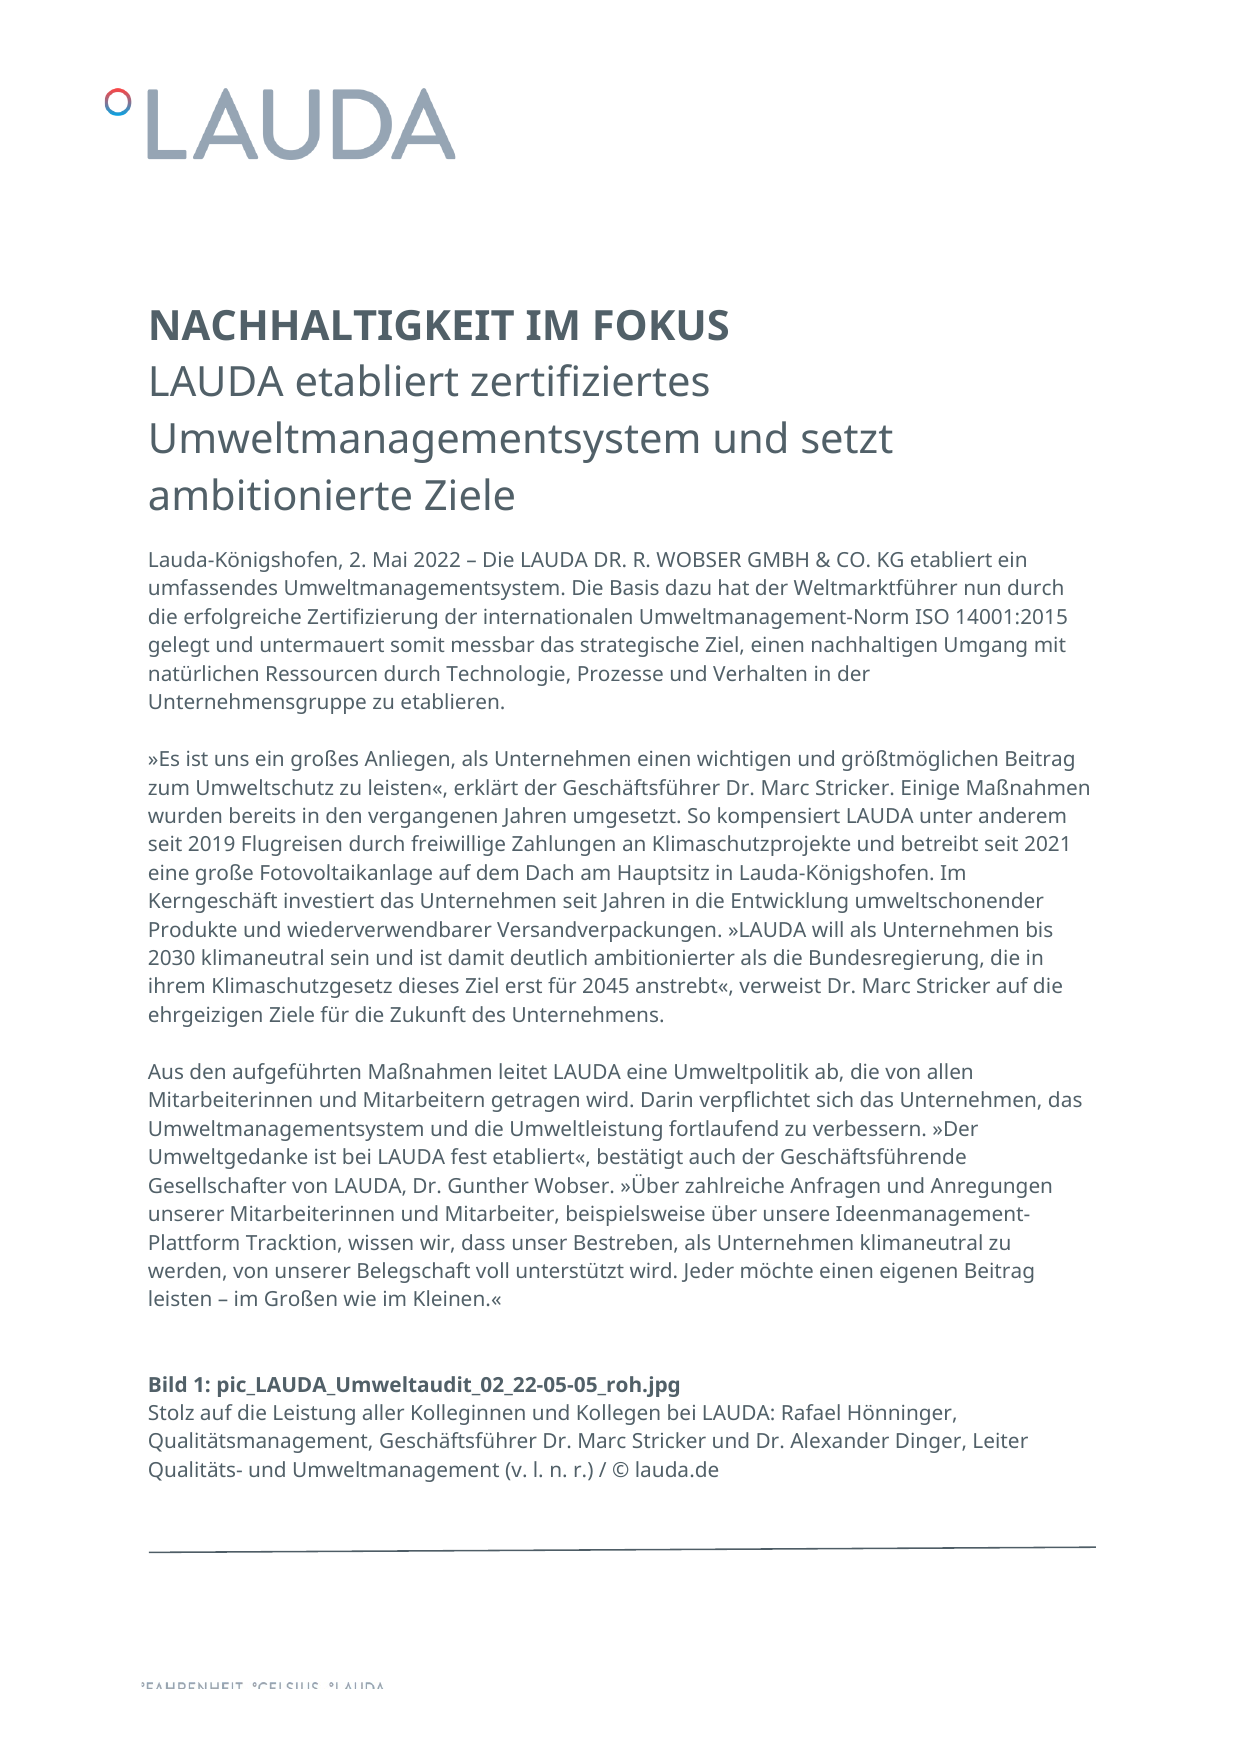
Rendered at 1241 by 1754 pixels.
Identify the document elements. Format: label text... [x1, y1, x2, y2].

text Lauda-Königshofen, 2. Mai 2022 – Die LAUDA DR. R. WOBSER GMBH & CO. KG etabliert ein umfassendes Umweltmanagementsystem. Die Basis dazu hat der Weltmarktführer nun durch die erfolgreiche Zertifizierung der internationalen Umweltmanagement-Norm ISO 14001:2015 gelegt und untermauert somit messbar das strategische Ziel, einen nachhaltigen Umgang mit natürlichen Ressourcen durch Technologie, Prozesse und Verhalten in der Unternehmensgruppe zu etablieren. [148, 545, 1092, 716]
text »Es ist uns ein großes Anliegen, als Unternehmen einen wichtigen und größtmöglichen Beitrag zum Umweltschutz zu leisten«, erklärt der Geschäftsführer Dr. Marc Stricker. Einige Maßnahmen wurden bereits in den vergangenen Jahren umgesetzt. So kompensiert LAUDA unter anderem seit 2019 Flugreisen durch freiwillige Zahlungen an Klimaschutzprojekte und betreibt seit 2021 eine große Fotovoltaikanlage auf dem Dach am Hauptsitz in Lauda-Königshofen. Im Kerngeschäft investiert das Unternehmen seit Jahren in die Entwicklung umweltschonender Produkte und wiederverwendbarer Versandverpackungen. »LAUDA will als Unternehmen bis 2030 klimaneutral sein und ist damit deutlich ambitionierter als die Bundesregierung, die in ihrem Klimaschutzgesetz dieses Ziel erst für 2045 anstrebt«, verweist Dr. Marc Stricker auf die ehrgeizigen Ziele für die Zukunft des Unternehmens. [148, 744, 1092, 1028]
picture [104, 88, 456, 160]
text Aus den aufgeführten Maßnahmen leitet LAUDA eine Umweltpolitik ab, die von allen Mitarbeiterinnen und Mitarbeitern getragen wird. Darin verpflichtet sich das Unternehmen, das Umweltmanagementsystem und die Umweltleistung fortlaufend zu verbessern. »Der Umweltgedanke ist bei LAUDA fest etabliert«, bestätigt auch der Geschäftsführende Gesellschafter von LAUDA, Dr. Gunther Wobser. »Über zahlreiche Anfragen und Anregungen unserer Mitarbeiterinnen und Mitarbeiter, beispielsweise über unsere Ideenmanagement-Plattform Tracktion, wissen wir, dass unser Bestreben, als Unternehmen klimaneutral zu werden, von unserer Belegschaft voll unterstützt wird. Jeder möchte einen eigenen Beitrag leisten – im Großen wie im Kleinen.« [148, 1057, 1092, 1313]
picture [140, 1682, 384, 1689]
subtitle LAUDA etabliert zertifiziertes Umweltmanagementsystem und setzt ambitionierte Ziele [148, 352, 1092, 522]
text Bild 1: pic_LAUDA_Umweltaudit_02_22-05-05_roh.jpg [148, 1370, 1092, 1398]
text Stolz auf die Leistung aller Kolleginnen und Kollegen bei LAUDA: Rafael Hönninger, Qualitätsmanagement, Geschäftsführer Dr. Marc Stricker und Dr. Alexander Dinger, Leiter Qualitäts- und Umweltmanagement (v. l. n. r.) / © lauda.de [148, 1398, 1092, 1483]
subtitle NACHHALTIGKEIT IM FOKUS [148, 295, 1092, 352]
